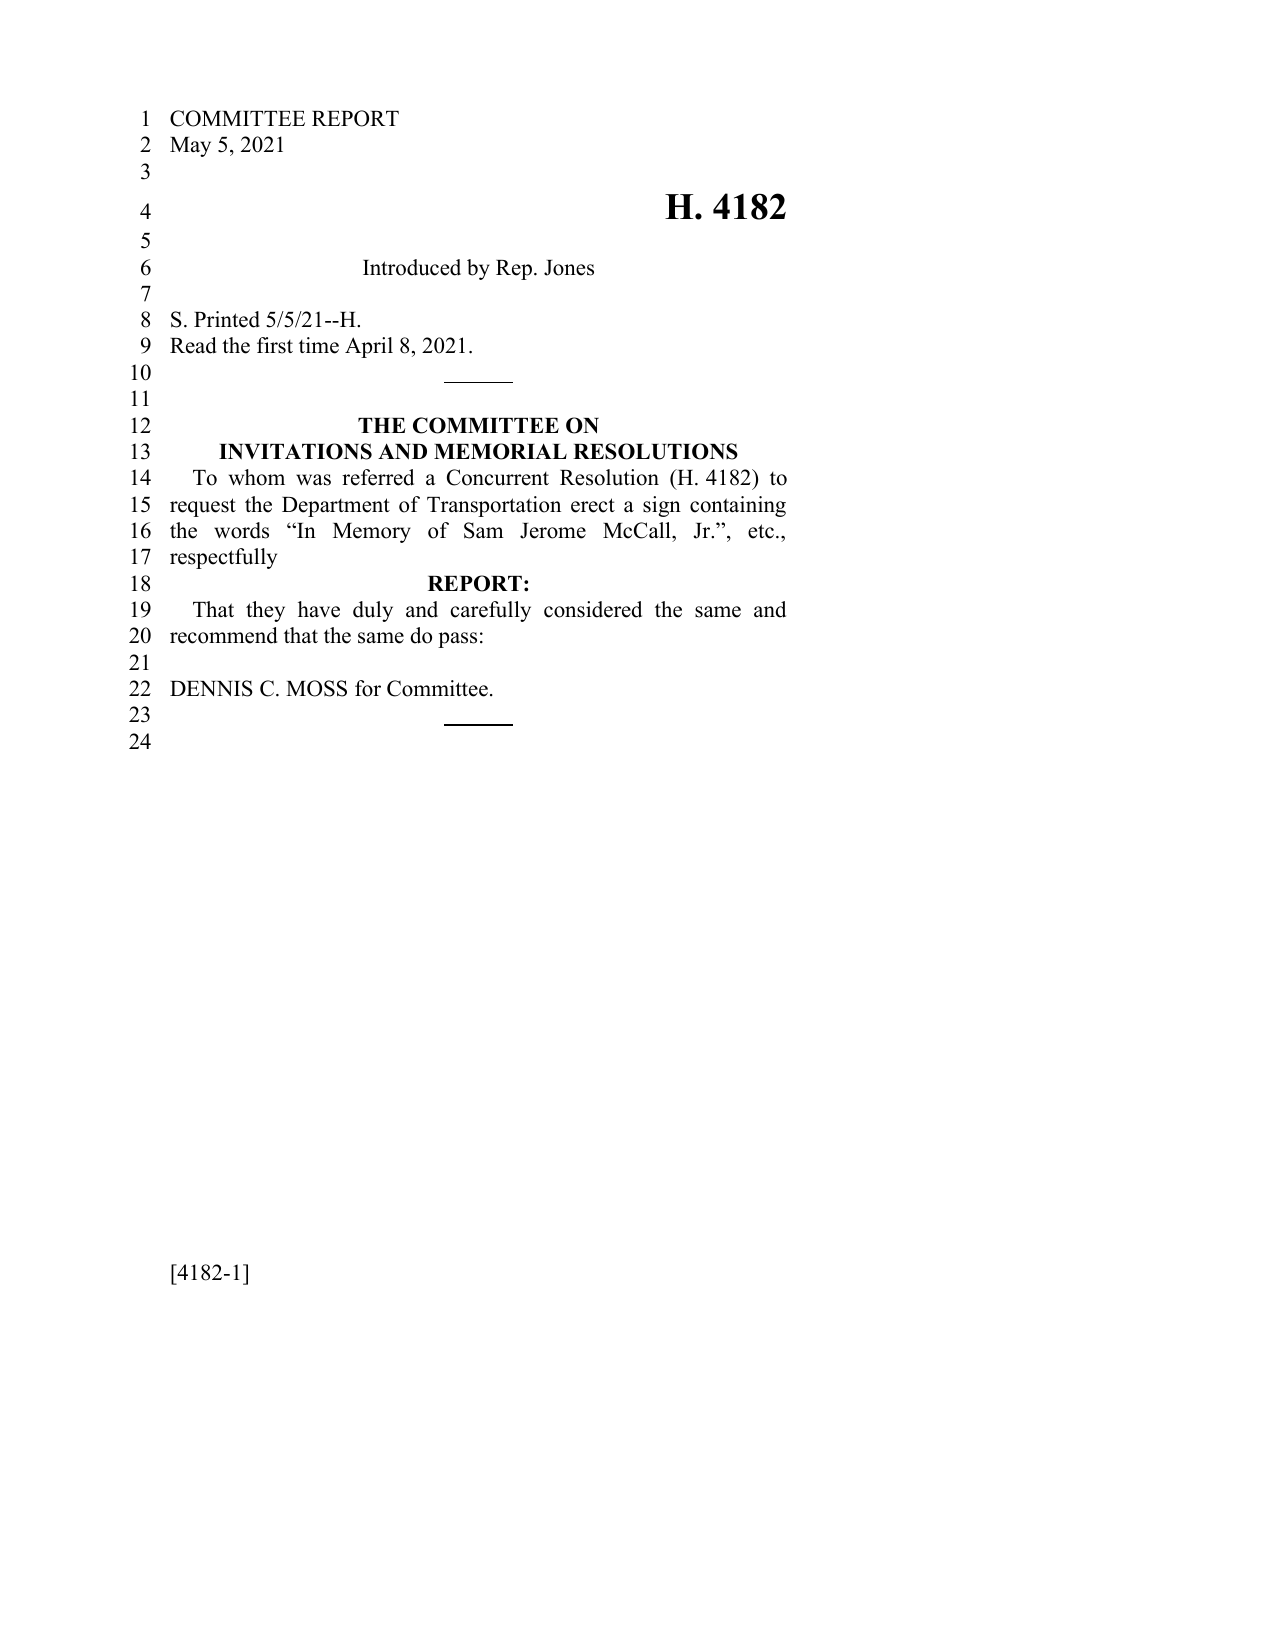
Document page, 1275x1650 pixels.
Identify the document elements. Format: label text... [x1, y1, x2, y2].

text THE COMMITTEE ON [169, 412, 787, 438]
text S. Printed 5/5/21--H. [169, 306, 787, 333]
text To whom was referred a Concurrent Resolution (H. 4182) to request the Department of Transportation erect a sign containing the words “In Memory of Sam Jerome McCall, Jr.”, etc., respectfully [169, 464, 787, 570]
text That they have duly and carefully considered the same and recommend that the same do pass: [169, 596, 787, 649]
text May 5, 2021 [169, 131, 787, 158]
text INVITATIONS AND MEMORIAL RESOLUTIONS [169, 438, 787, 464]
text Introduced by Rep. Jones [169, 253, 787, 280]
text COMMITTEE REPORT [169, 105, 787, 131]
text Read the first time April 8, 2021. [169, 333, 787, 359]
text REPORT: [169, 570, 787, 596]
text H. 4182 [169, 184, 787, 227]
text DENNIS C. MOSS for Committee. [169, 675, 787, 702]
